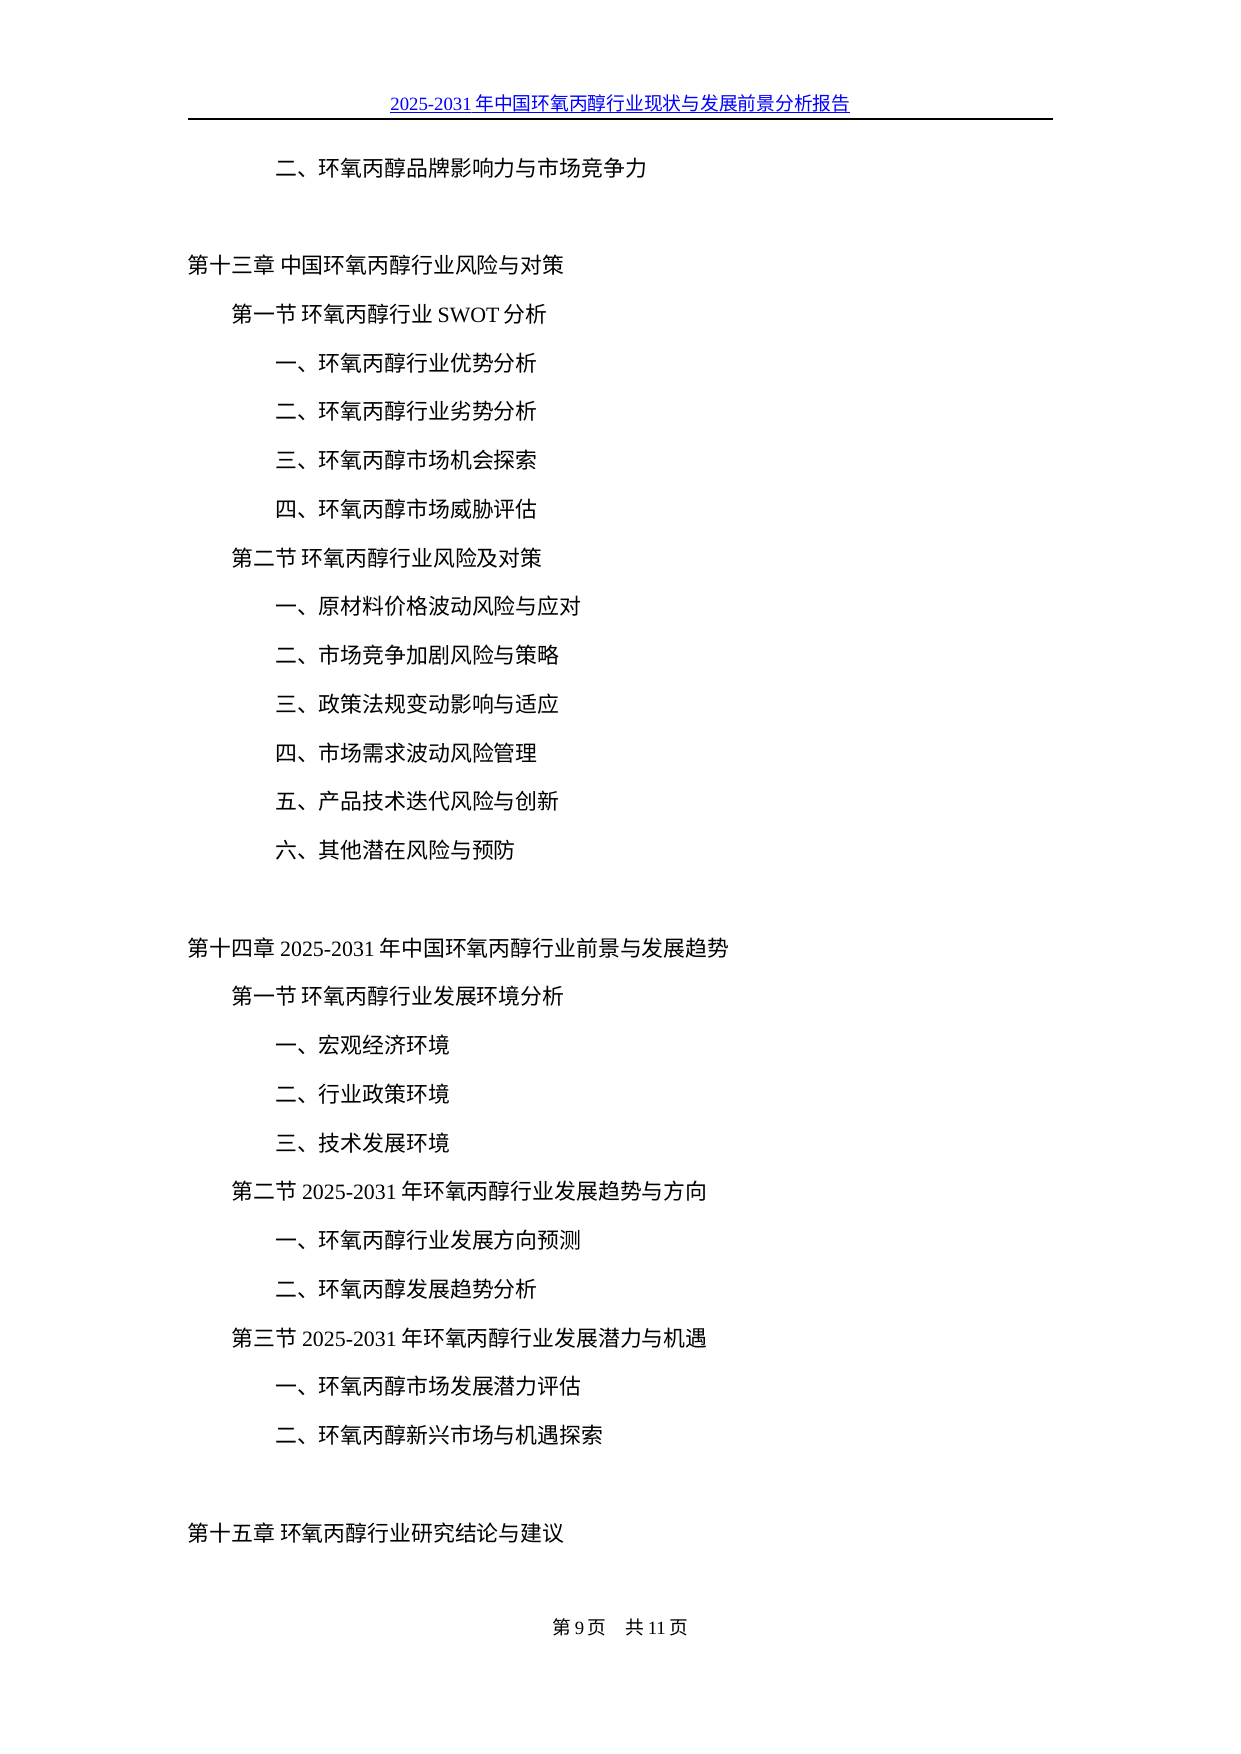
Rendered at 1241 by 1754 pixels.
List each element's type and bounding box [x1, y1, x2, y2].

text [187, 150, 1053, 1548]
